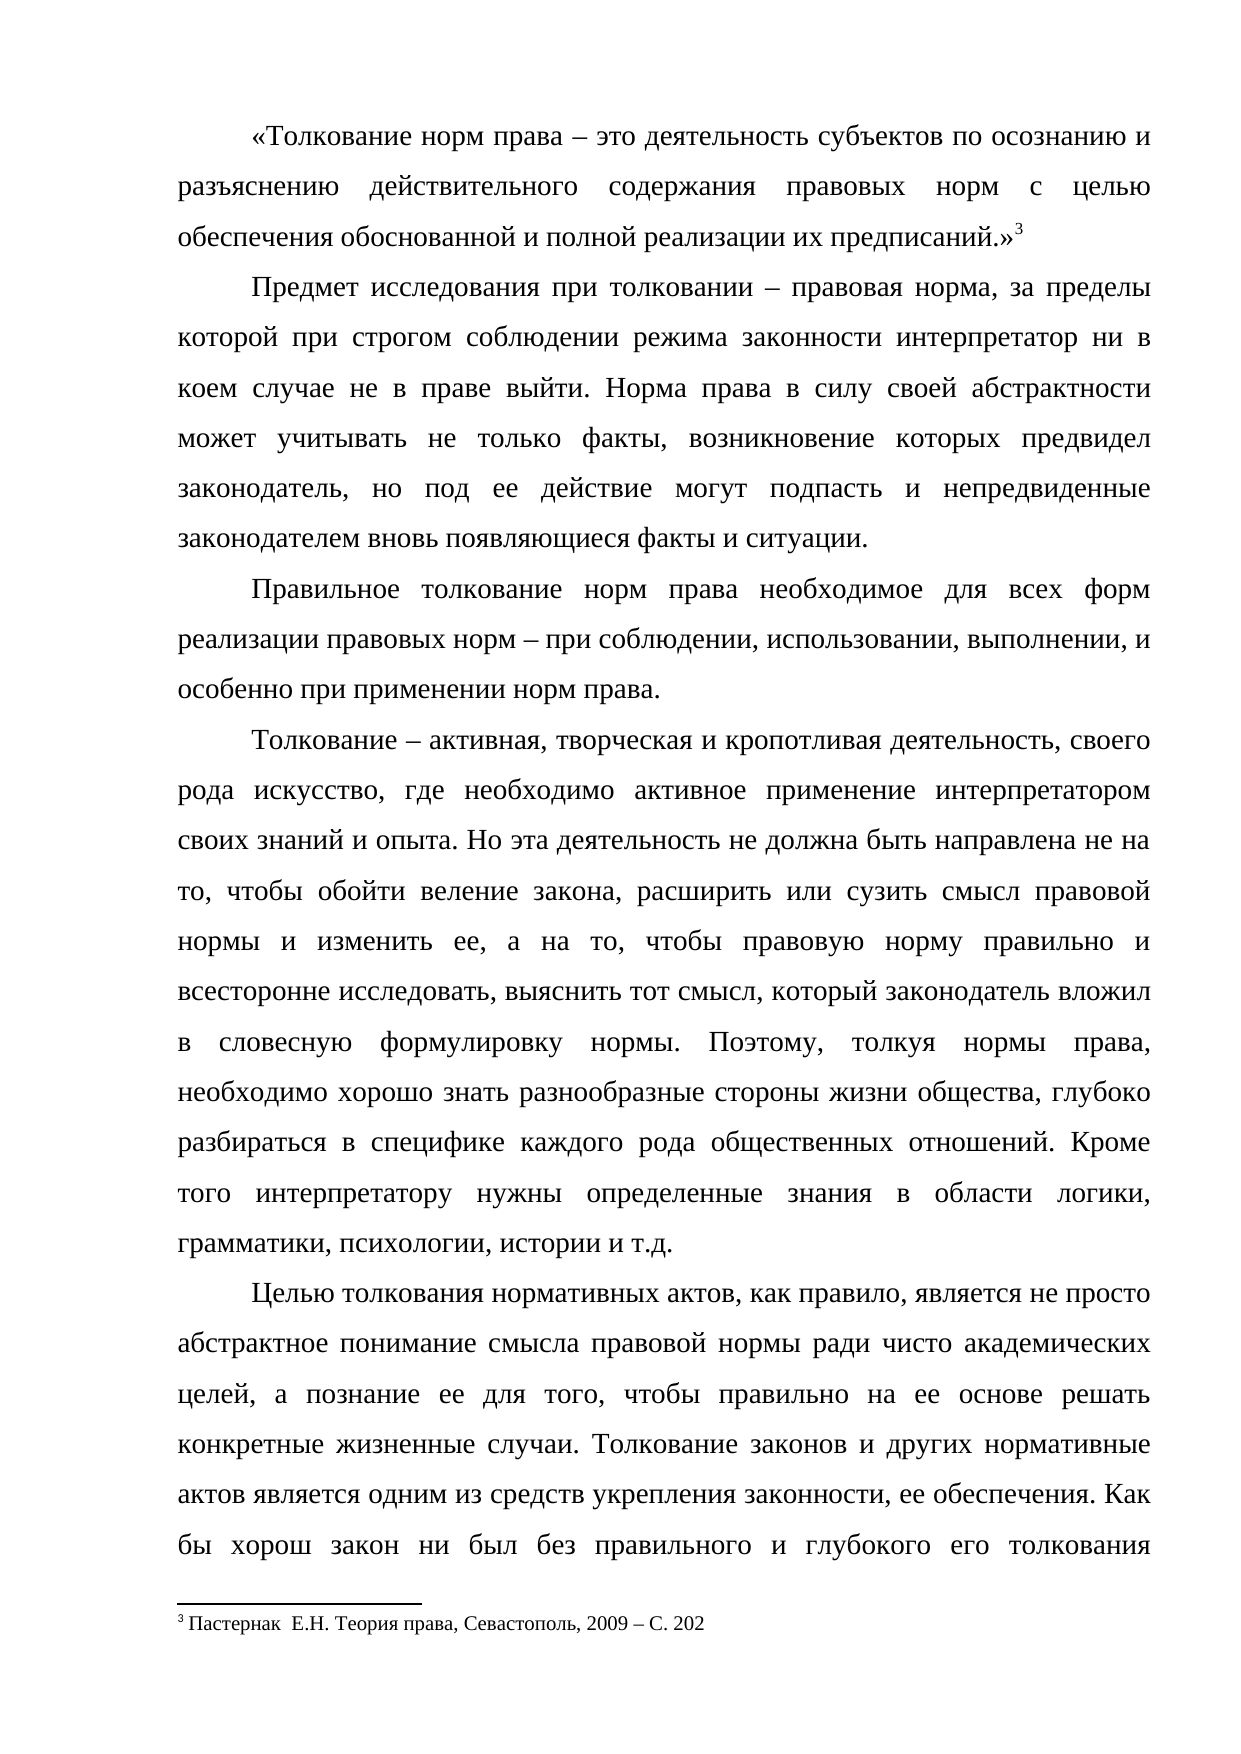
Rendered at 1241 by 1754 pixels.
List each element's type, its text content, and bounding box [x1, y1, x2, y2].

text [177, 1275, 1152, 1560]
text Правильное толкование норм права необходимое для всех форм реализации правовых норм – при соблюдении, использовании, выполнении, и особенно при применении норм права. [177, 571, 1152, 705]
text «Толкование норм права – это деятельность субъектов по осознанию и разъяснению действительного содержания правовых норм с целью обеспечения обоснованной и полной реализации их предписаний.» [177, 118, 1152, 252]
text Толкование – активная, творческая и кропотливая деятельность, своего рода искусство, где необходимо активное применение интерпретатором своих знаний и опыта. Но эта деятельность не должна быть направлена не на то, чтобы обойти веление закона, расширить или сузить смысл правовой нормы и изменить ее, а на то, чтобы правовую норму правильно и всесторонне исследовать, выяснить тот смысл, который законодатель вложил в словесную формулировку нормы. Поэтому, толкуя нормы права, необходимо хорошо знать разнообразные стороны жизни общества, глубоко разбираться в специфике каждого рода общественных отношений. Кроме того интерпретатору нужны определенные знания в области логики, грамматики, психологии, истории и т.д. [177, 722, 1152, 1258]
text Предмет исследования при толковании – правовая норма, за пределы которой при строгом соблюдении режима законности интерпретатор ни в коем случае не в праве выйти. Норма права в силу своей абстрактности может учитывать не только факты, возникновение которых предвидел законодатель, но под ее действие могут подпасть и непредвиденные законодателем вновь появляющиеся факты и ситуации. [177, 269, 1152, 554]
